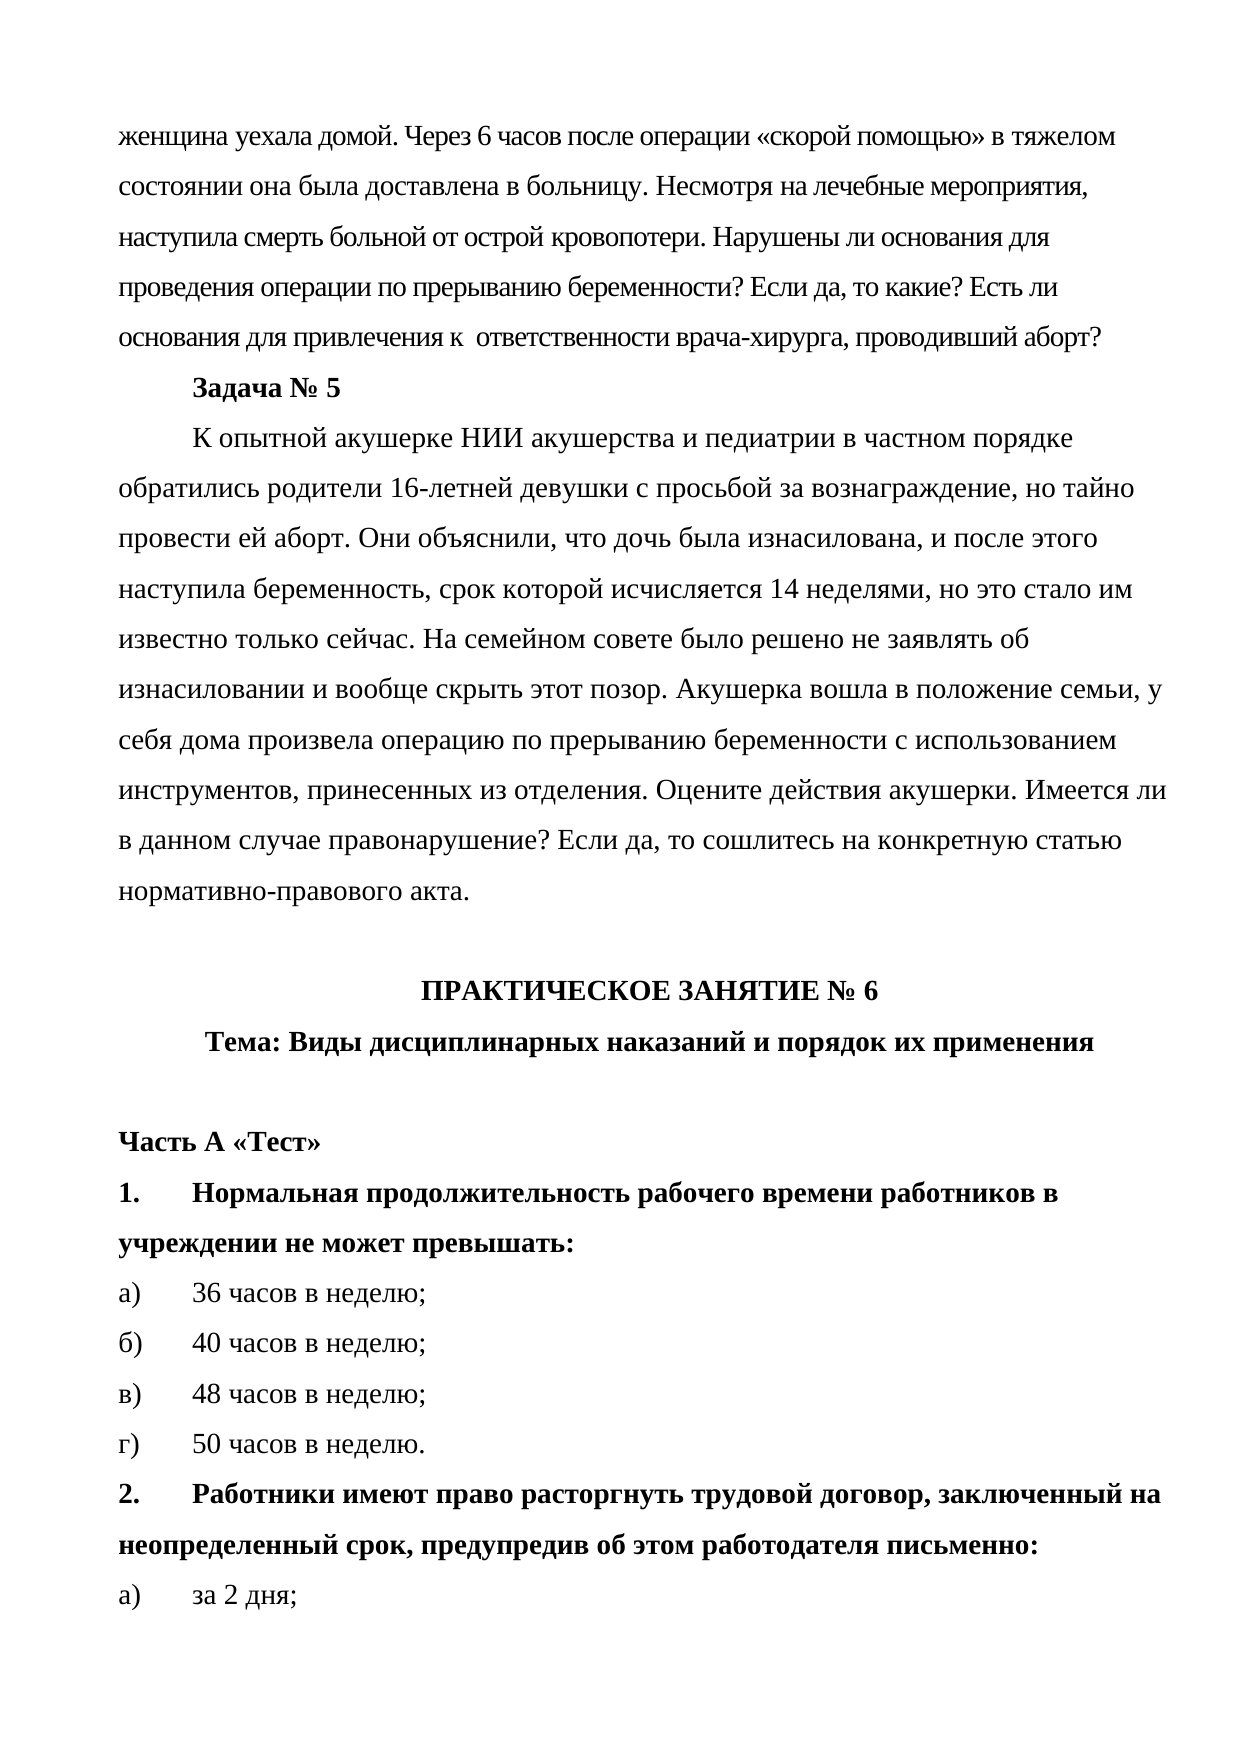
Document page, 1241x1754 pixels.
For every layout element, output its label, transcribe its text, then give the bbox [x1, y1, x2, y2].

list Работники имеют право расторгнуть трудовой договор, заключенный на неопределенный срок, предупредив об этом работодателя письменно: [118, 1477, 1181, 1560]
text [118, 118, 1181, 353]
text Задача № 5 [118, 370, 1181, 403]
list Нормальная продолжительность рабочего времени работников в учреждении не может превышать: [118, 1175, 1181, 1258]
text Часть А «Тест» [118, 1124, 1181, 1158]
list 40 часов в неделю; [118, 1326, 1181, 1359]
list 48 часов в неделю; [118, 1376, 1181, 1409]
list 50 часов в неделю. [118, 1426, 1181, 1460]
list 36 часов в неделю; [118, 1275, 1181, 1309]
list за 2 дня; [118, 1577, 1181, 1611]
text Тема: Виды дисциплинарных наказаний и порядок их применения [118, 1024, 1181, 1057]
text К опытной акушерке НИИ акушерства и педиатрии в частном порядке обратились родители 16-летней девушки с просьбой за вознаграждение, но тайно провести ей аборт. Они объяснили, что дочь была изнасилована, и после этого наступила беременность, срок которой исчисляется 14 неделями, но это стало им известно только сейчас. На семейном совете было решено не заявлять об изнасиловании и вообще скрыть этот позор. Акушерка вошла в положение семьи, у себя дома произвела операцию по прерыванию беременности с использованием инструментов, принесенных из отделения. Оцените действия акушерки. Имеется ли в данном случае правонарушение? Если да, то сошлитесь на конкретную статью нормативно-правового акта. [118, 420, 1181, 906]
text ПРАКТИЧЕСКОЕ ЗАНЯТИЕ № 6 [118, 973, 1181, 1007]
